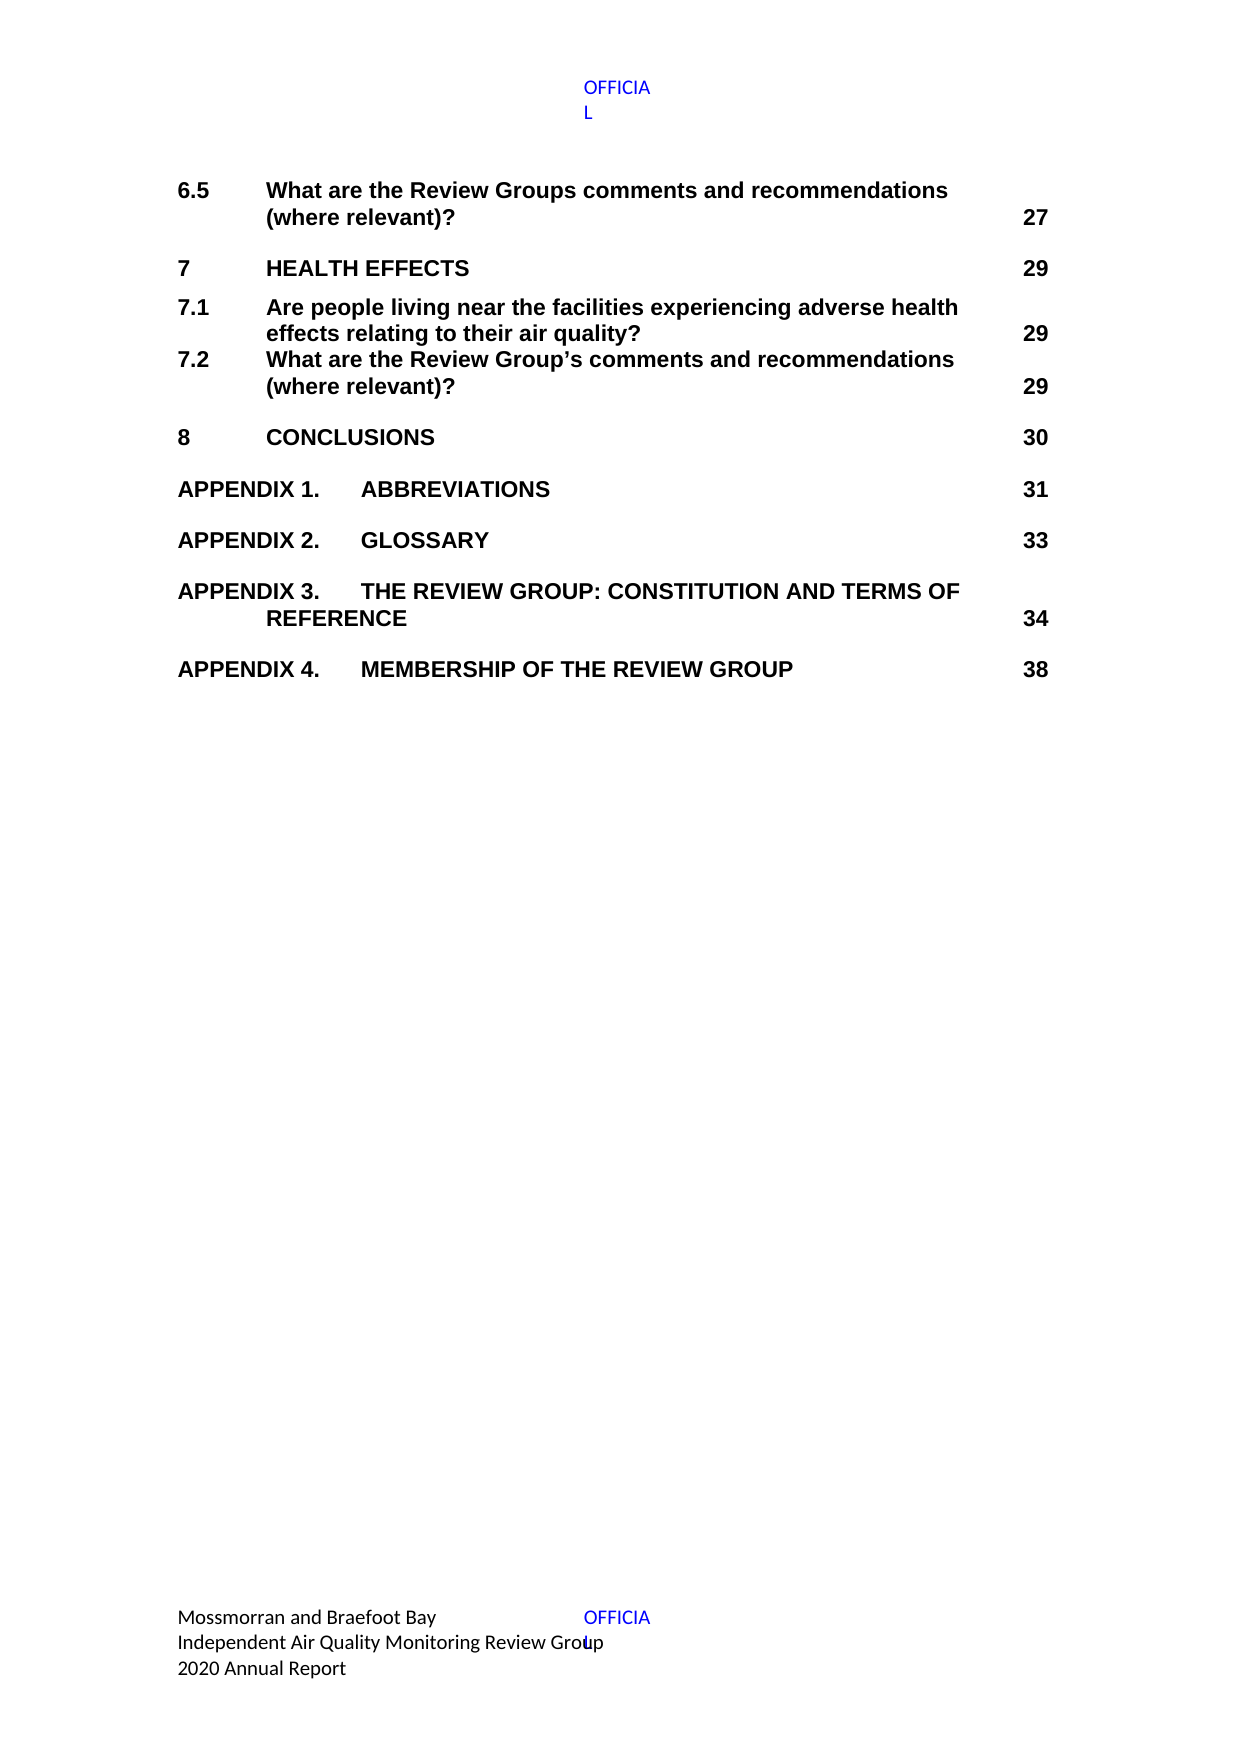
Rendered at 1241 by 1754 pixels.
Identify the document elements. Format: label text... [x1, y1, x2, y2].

text 7 Health effects 29 [177, 255, 1024, 281]
text APPENDIX 4. Membership of the Review Group 38 [177, 656, 1024, 682]
text 7.1 Are people living near the facilities experiencing adverse health effects relating to their air quality? 29 [177, 294, 1024, 346]
text APPENDIX 1. ABBREVIATIONS 31 [177, 476, 1024, 502]
text 8 CONCLUSIONS 30 [177, 424, 1024, 451]
text 7.2 What are the Review Group’s comments and recommendations (where relevant)? 29 [177, 346, 1024, 399]
text 6.5 What are the Review Groups comments and recommendations (where relevant)? 27 [177, 177, 1024, 230]
text APPENDIX 2. Glossary 33 [177, 527, 1024, 553]
text APPENDIX 3. The Review Group: Constitution and Terms of Reference 34 [177, 578, 1024, 631]
